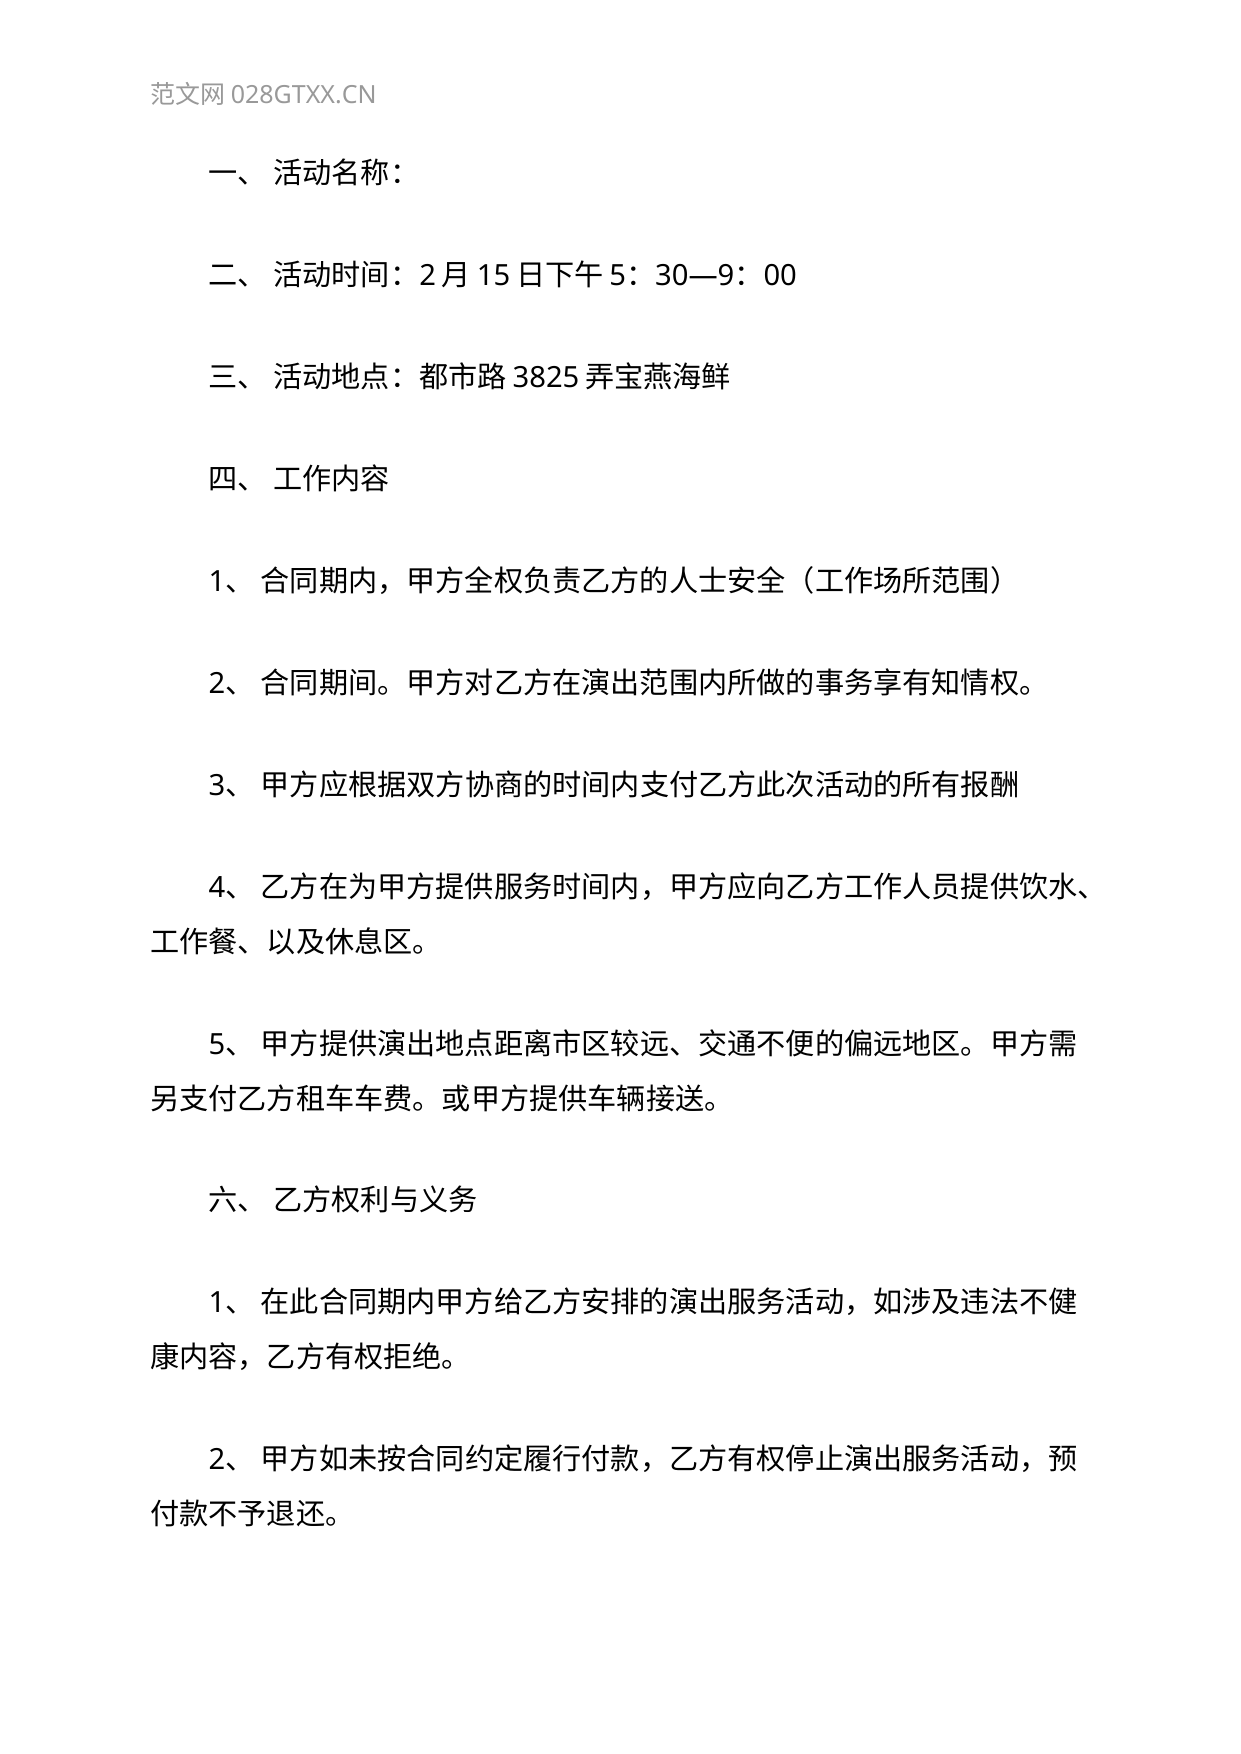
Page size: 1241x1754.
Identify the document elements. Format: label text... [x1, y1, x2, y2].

text 1、 在此合同期内甲方给乙方安排的演出服务活动，如涉及违法不健康内容，乙方有权拒绝。 [150, 1279, 1090, 1376]
text 2、 合同期间。甲方对乙方在演出范围内所做的事务享有知情权。 [150, 659, 1090, 702]
text 3、 甲方应根据双方协商的时间内支付乙方此次活动的所有报酬 [150, 761, 1090, 804]
text 六、 乙方权利与义务 [150, 1177, 1090, 1219]
text 4、 乙方在为甲方提供服务时间内，甲方应向乙方工作人员提供饮水、工作餐、以及休息区。 [150, 863, 1090, 961]
text 三、 活动地点：都市路3825弄宝燕海鲜 [150, 354, 1090, 396]
text 二、 活动时间：2月15日下午5：30—9：00 [150, 252, 1090, 294]
text 2、 甲方如未按合同约定履行付款，乙方有权停止演出服务活动，预付款不予退还。 [150, 1436, 1090, 1533]
text 四、 工作内容 [150, 456, 1090, 498]
text 1、 合同期内，甲方全权负责乙方的人士安全（工作场所范围） [150, 557, 1090, 600]
text 5、 甲方提供演出地点距离市区较远、交通不便的偏远地区。甲方需另支付乙方租车车费。或甲方提供车辆接送。 [150, 1020, 1090, 1117]
text 一、 活动名称： [150, 150, 1090, 192]
